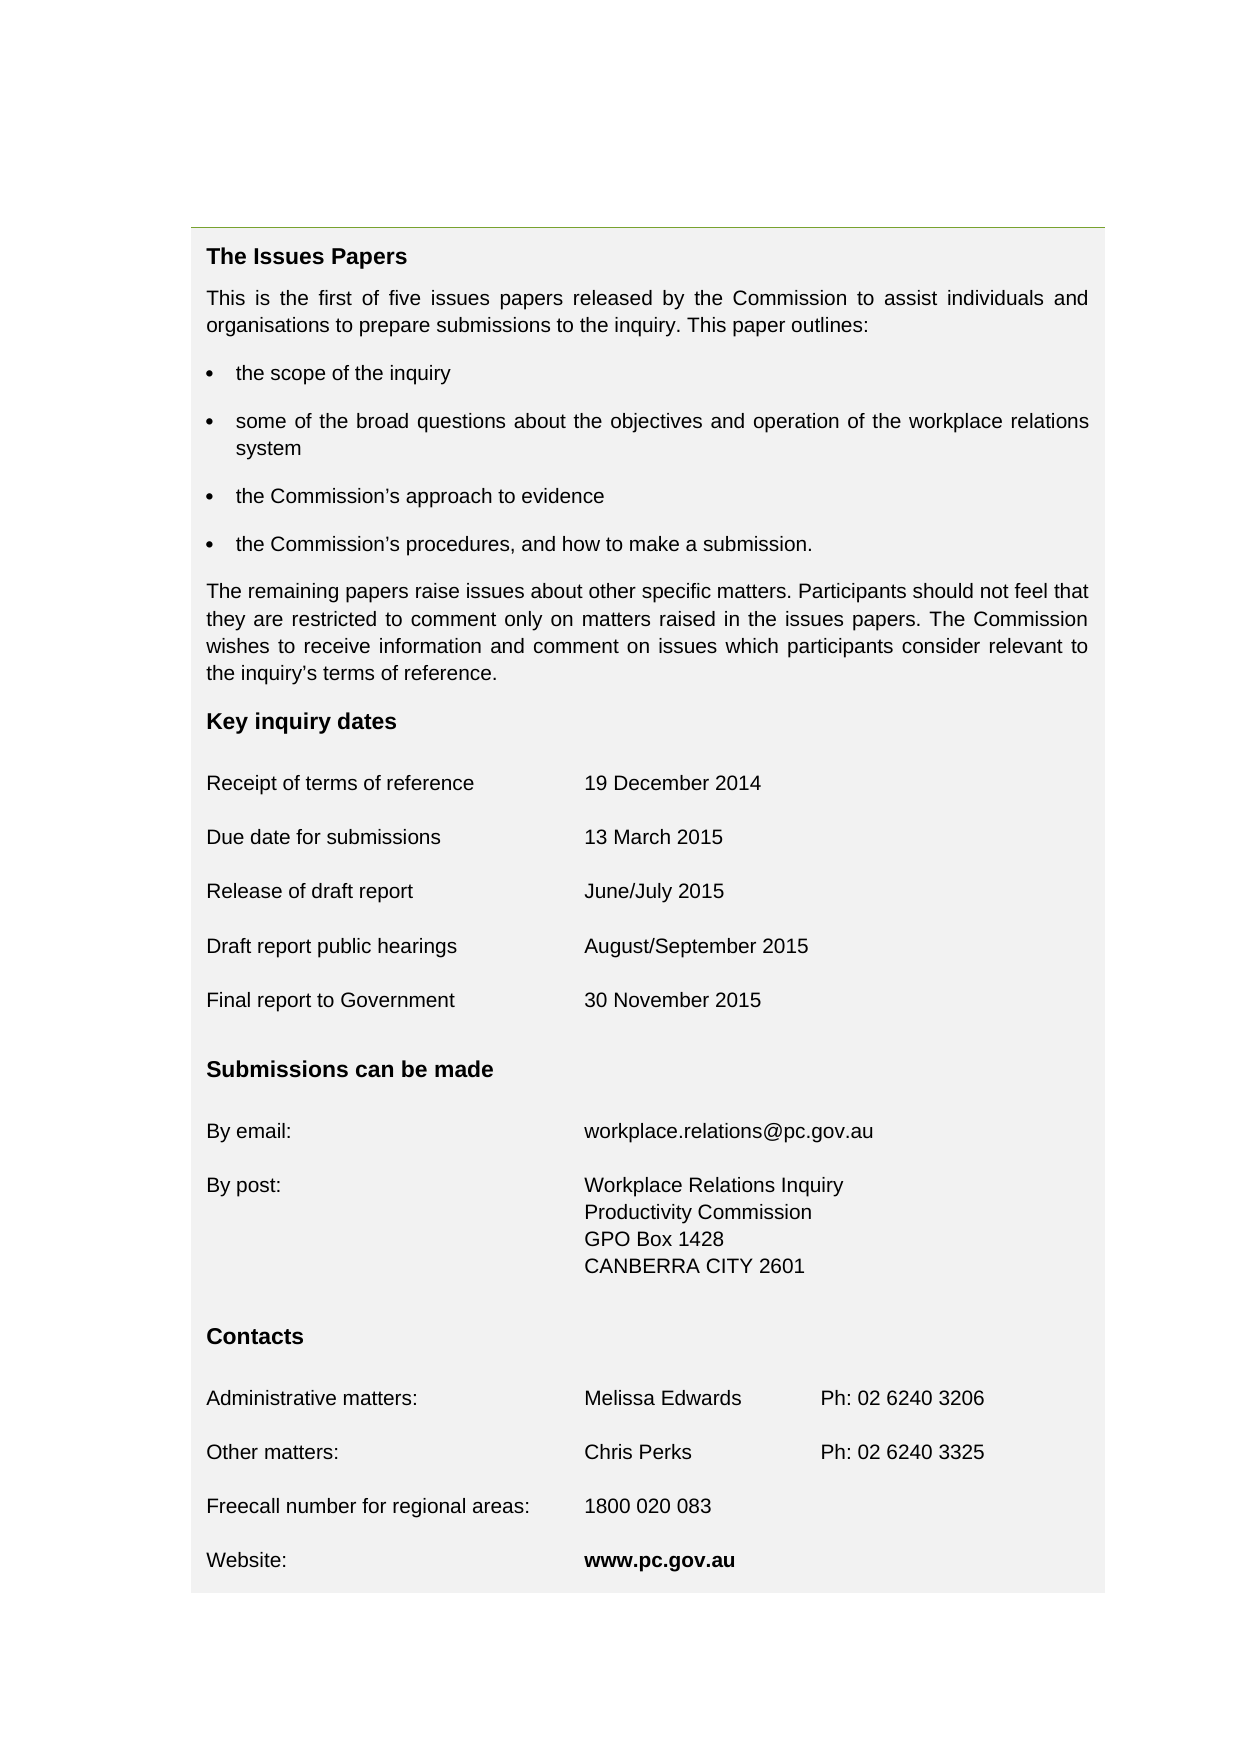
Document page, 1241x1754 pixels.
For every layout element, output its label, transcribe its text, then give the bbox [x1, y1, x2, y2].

table_header The Issues Papers [191, 228, 1105, 270]
table_cell This is the first of five issues papers released by the Commission to assist individuals and organisations to prepare submissions to the inquiry. This paper outlines: the scope of the inquiry some of the broad questions about the objectives and operation of the workplace relations system the Commission’s approach to evidence the Commission’s procedures, and how to make a submission. The remaining papers raise issues about other specific matters. Participants should not feel that they are restricted to comment only on matters raised in the issues papers. The Commission wishes to receive information and comment on issues which participants consider relevant to the inquiry’s terms of reference. Key inquiry dates Submissions can be made Contacts [191, 270, 1105, 1593]
